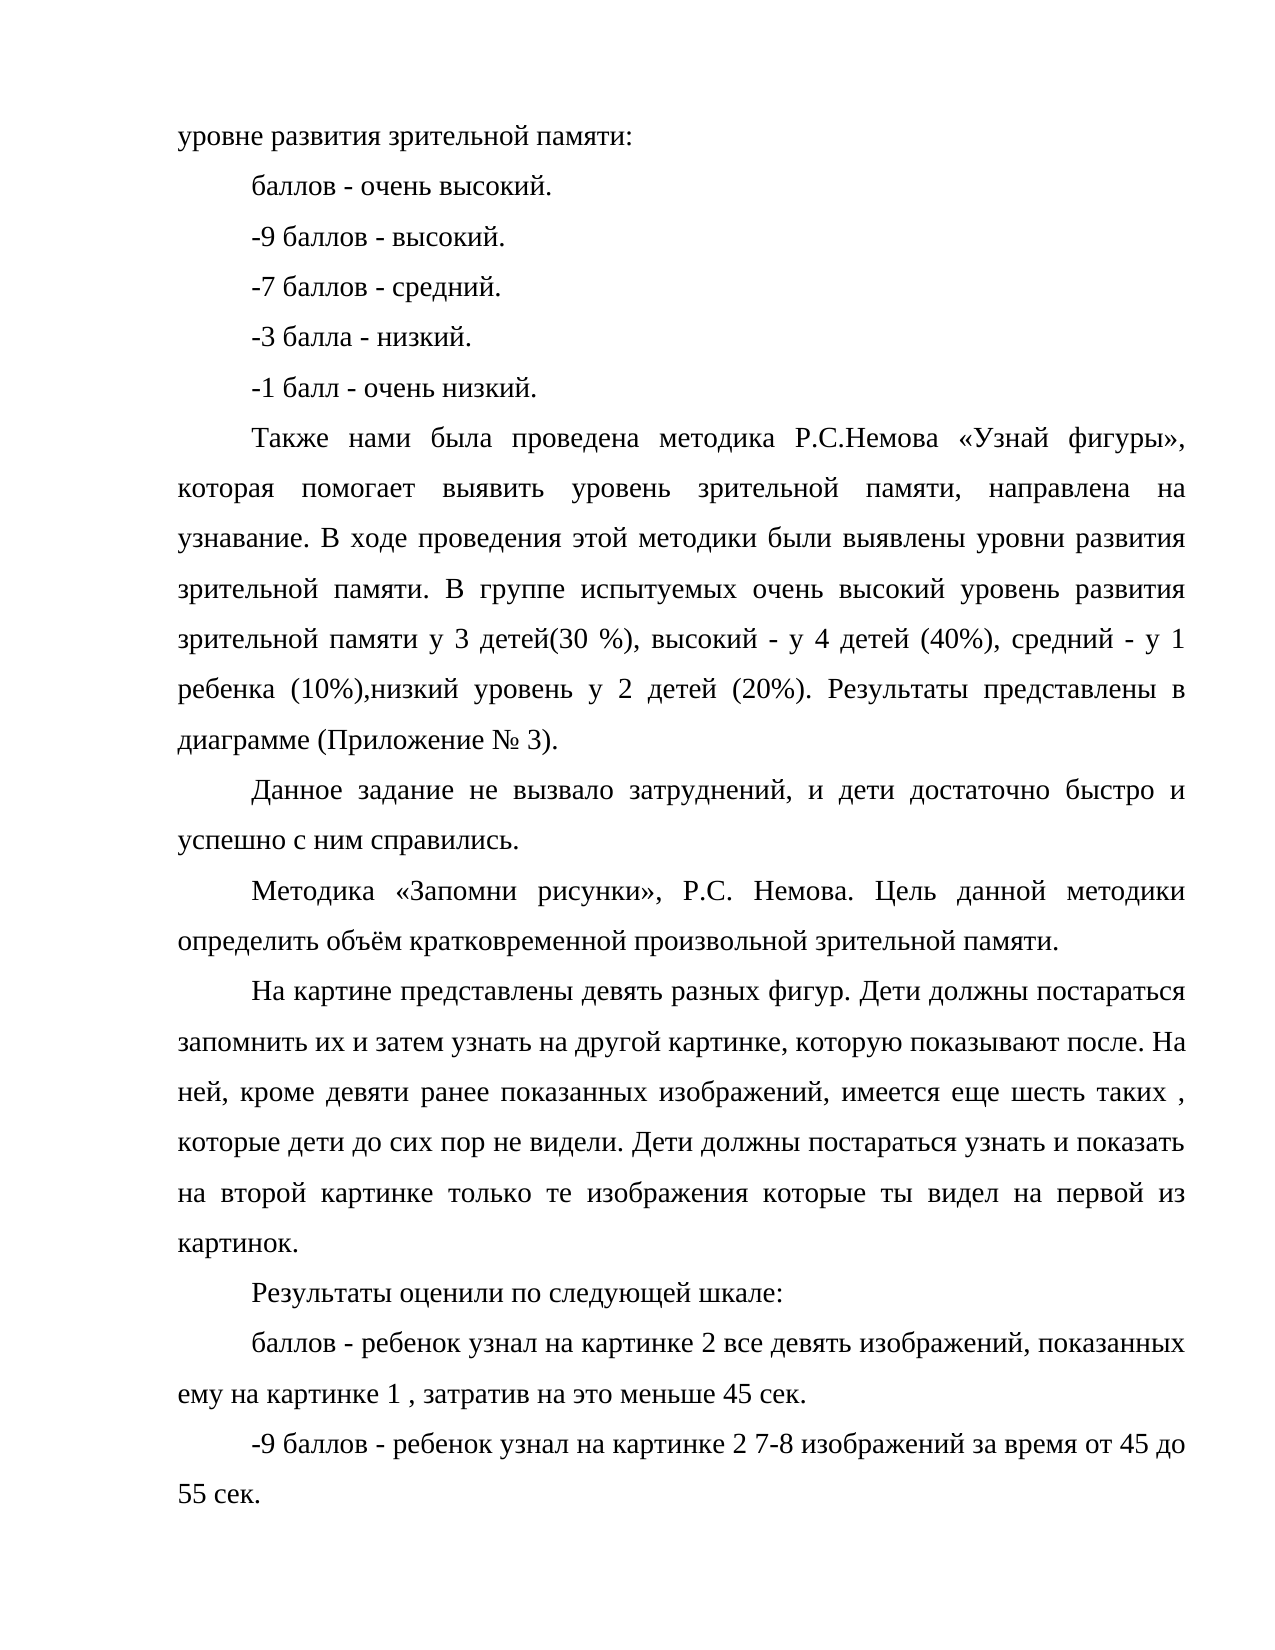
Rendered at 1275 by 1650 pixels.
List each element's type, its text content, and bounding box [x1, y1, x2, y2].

text Результаты оценили по следующей шкале: [177, 1275, 1186, 1309]
text Данное задание не вызвало затруднений, и дети достаточно быстро и успешно с ним справились. [177, 772, 1186, 856]
text -3 балла - низкий. [177, 319, 1186, 353]
text -9 баллов - ребенок узнал на картинке 2 7-8 изображений за время от 45 до 55 сек. [177, 1426, 1186, 1510]
text баллов - ребенок узнал на картинке 2 все девять изображений, показанных ему на картинке 1 , затратив на это меньше 45 сек. [177, 1326, 1186, 1409]
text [177, 118, 1186, 152]
text Методика «Запомни рисунки», Р.С. Немова. Цель данной методики определить объём кратковременной произвольной зрительной памяти. [177, 873, 1186, 957]
text -1 балл - очень низкий. [177, 370, 1186, 403]
text На картине представлены девять разных фигур. Дети должны постараться запомнить их и затем узнать на другой картинке, которую показывают после. На ней, кроме девяти ранее показанных изображений, имеется еще шесть таких , которые дети до сих пор не видели. Дети должны постараться узнать и показать на второй картинке только те изображения которые ты видел на первой из картинок. [177, 973, 1186, 1258]
text Также нами была проведена методика Р.С.Немова «Узнай фигуры», которая помогает выявить уровень зрительной памяти, направлена на узнавание. В ходе проведения этой методики были выявлены уровни развития зрительной памяти. В группе испытуемых очень высокий уровень развития зрительной памяти у 3 детей(30 %), высокий - у 4 детей (40%), средний - у 1 ребенка (10%),низкий уровень у 2 детей (20%). Результаты представлены в диаграмме (Приложение № 3). [177, 420, 1186, 755]
text баллов - очень высокий. [177, 168, 1186, 202]
text -7 баллов - средний. [177, 269, 1186, 303]
text -9 баллов - высокий. [177, 219, 1186, 252]
